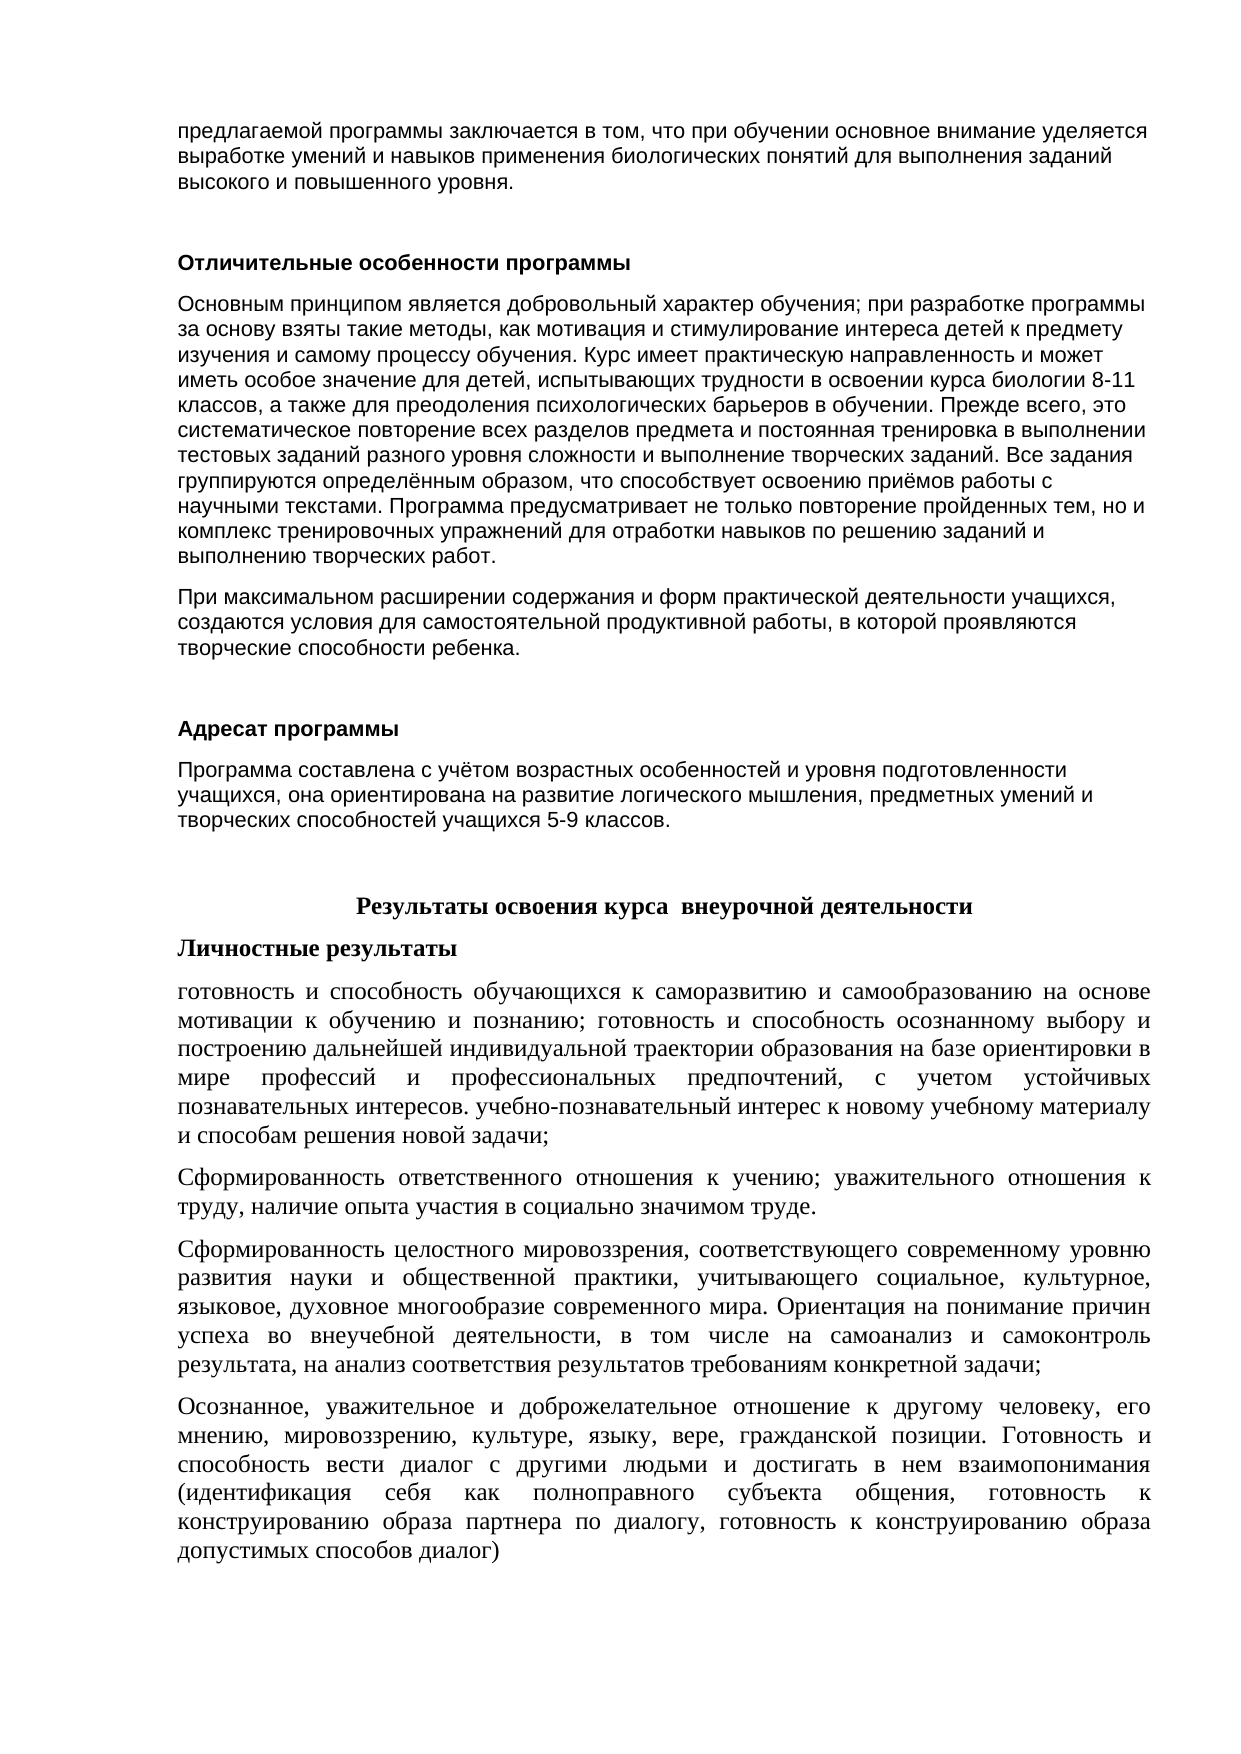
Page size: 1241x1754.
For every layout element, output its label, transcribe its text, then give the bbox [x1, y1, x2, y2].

text Личностные результаты [177, 933, 1152, 962]
text Отличительные особенности программы [177, 250, 1152, 275]
text Адресат программы [177, 716, 1152, 741]
text Сформированность целостного мировоззрения, соответствующего современному уровню развития науки и общественной практики, учитывающего социальное, культурное, языковое, духовное многообразие современного мира. Ориентация на понимание причин успеха во внеучебной деятельности, в том числе на самоанализ и самоконтроль результата, на анализ соответствия результатов требованиям конкретной задачи; [177, 1234, 1152, 1377]
text готовность и способность обучающихся к саморазвитию и самообразованию на основе мотивации к обучению и познанию; готовность и способность осознанному выбору и построению дальнейшей индивидуальной траектории образования на базе ориентировки в мире профессий и профессиональных предпочтений, с учетом устойчивых познавательных интересов. учебно-познавательный интерес к новому учебному материалу и способам решения новой задачи; [177, 976, 1152, 1148]
text Сформированность ответственного отношения к учению; уважительного отношения к труду, наличие опыта участия в социально значимом труде. [177, 1162, 1152, 1220]
text Осознанное, уважительное и доброжелательное отношение к другому человеку, его мнению, мировоззрению, культуре, языку, вере, гражданской позиции. Готовность и способность вести диалог с другими людьми и достигать в нем взаимопонимания (идентификация себя как полноправного субъекта общения, готовность к конструированию образа партнера по диалогу, готовность к конструированию образа допустимых способов диалог) [177, 1391, 1152, 1564]
text Программа составлена с учётом возрастных особенностей и уровня подготовленности учащихся, она ориентирована на развитие логического мышления, предметных умений и творческих способностей учащихся 5-9 классов. [177, 757, 1152, 832]
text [177, 118, 1152, 194]
text Основным принципом является добровольный характер обучения; при разработке программы за основу взяты такие методы, как мотивация и стимулирование интереса детей к предмету изучения и самому процессу обучения. Курс имеет практическую направленность и может иметь особое значение для детей, испытывающих трудности в освоении курса биологии 8-11 классов, а также для преодоления психологических барьеров в обучении. Прежде всего, это систематическое повторение всех разделов предмета и постоянная тренировка в выполнении тестовых заданий разного уровня сложности и выполнение творческих заданий. Все задания группируются определённым образом, что способствует освоению приёмов работы с научными текстами. Программа предусматривает не только повторение пройденных тем, но и комплекс тренировочных упражнений для отработки навыков по решению заданий и выполнению творческих работ. [177, 291, 1152, 568]
text При максимальном расширении содержания и форм практической деятельности учащихся, создаются условия для самостоятельной продуктивной работы, в которой проявляются творческие способности ребенка. [177, 584, 1152, 659]
text Результаты освоения курса внеурочной деятельности [177, 891, 1152, 919]
